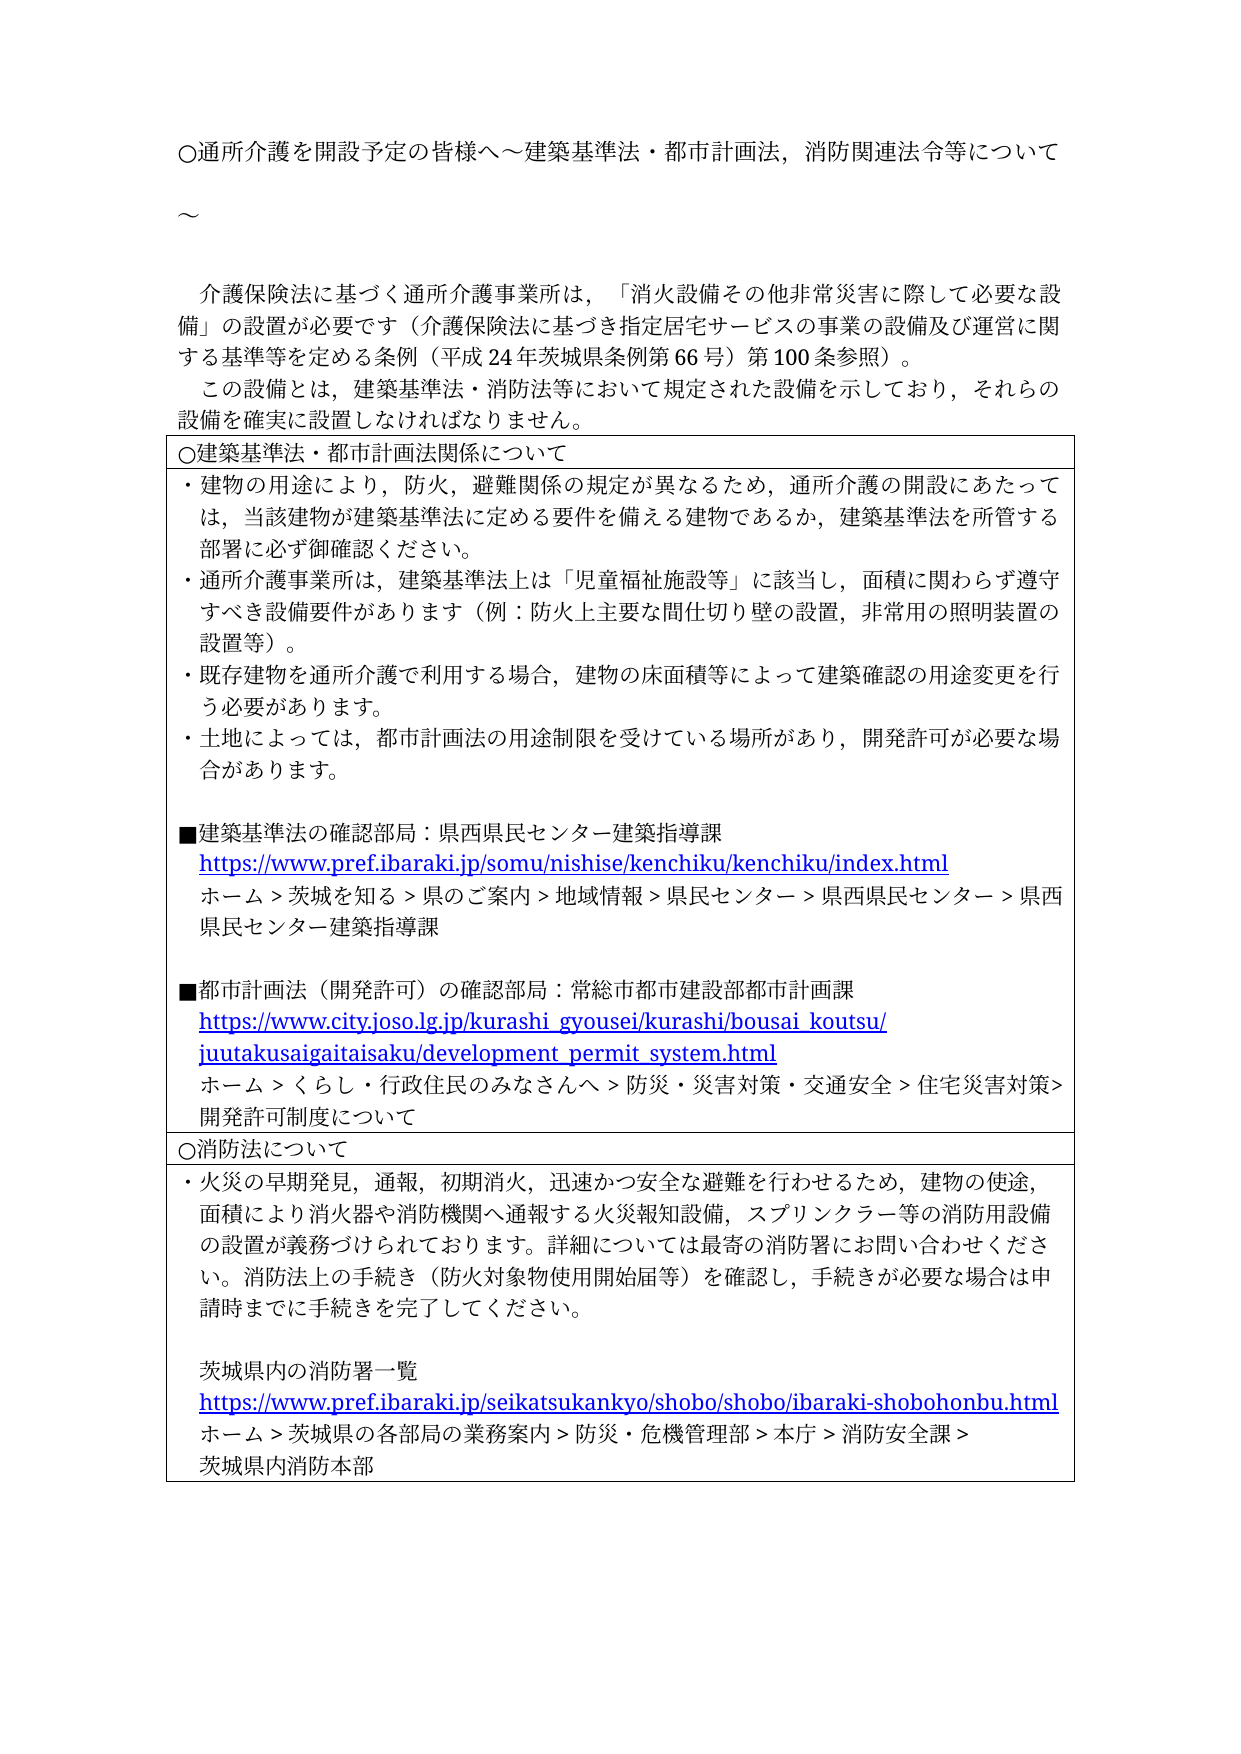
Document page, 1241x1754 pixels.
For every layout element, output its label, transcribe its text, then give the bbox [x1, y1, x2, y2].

table_cell ・建物の用途により，防火，避難関係の規定が異なるため，通所介護の開設にあたっては，当該建物が建築基準法に定める要件を備える建物であるか，建築基準法を所管する部署に必ず御確認ください。 ・通所介護事業所は，建築基準法上は「児童福祉施設等」に該当し，面積に関わらず遵守すべき設備要件があります（例：防火上主要な間仕切り壁の設置，非常用の照明装置の設置等）。 ・既存建物を通所介護で利用する場合，建物の床面積等によって建築確認の用途変更を行う必要があります。 ・土地によっては，都市計画法の用途制限を受けている場所があり，開発許可が必要な場合があります。 ■建築基準法の確認部局：県西県民センター建築指導課 https://www.pref.ibaraki.jp/somu/nishise/kenchiku/kenchiku/index.html ホーム > 茨城を知る > 県のご案内 > 地域情報 > 県民センター > 県西県民センター > 県西県民センター建築指導課 ■都市計画法（開発許可）の確認部局：常総市都市建設部都市計画課 https://www.city.joso.lg.jp/kurashi_gyousei/kurashi/bousai_koutsu/juutakusaigaitaisaku/development_permit_system.html ホーム > くらし・行政住民のみなさんへ > 防災・災害対策・交通安全 > 住宅災害対策> 開発許可制度について [167, 469, 1074, 1132]
table_cell ・火災の早期発見，通報，初期消火，迅速かつ安全な避難を行わせるため，建物の使途，面積により消火器や消防機関へ通報する火災報知設備，スプリンクラー等の消防用設備の設置が義務づけられております。詳細については最寄の消防署にお問い合わせください。消防法上の手続き（防火対象物使用開始届等）を確認し，手続きが必要な場合は申請時までに手続きを完了してください。 茨城県内の消防署一覧 https://www.pref.ibaraki.jp/seikatsukankyo/shobo/shobo/ibaraki-shobohonbu.html ホーム > 茨城県の各部局の業務案内 > 防災・危機管理部 > 本庁 > 消防安全課 > 茨城県内消防本部 [167, 1165, 1074, 1481]
table_cell ○消防法について [167, 1133, 1074, 1164]
text この設備とは，建築基準法・消防法等において規定された設備を示しており，それらの設備を確実に設置しなければなりません。 [177, 372, 1063, 435]
text 介護保険法に基づく通所介護事業所は，「消火設備その他非常災害に際して必要な設備」の設置が必要です（介護保険法に基づき指定居宅サービスの事業の設備及び運営に関する基準等を定める条例（平成24年茨城県条例第66号）第100条参照）。 [177, 277, 1063, 372]
table_header ○建築基準法・都市計画法関係について [167, 436, 1074, 468]
text ○通所介護を開設予定の皆様へ～建築基準法・都市計画法，消防関連法令等について～ [177, 119, 1063, 246]
